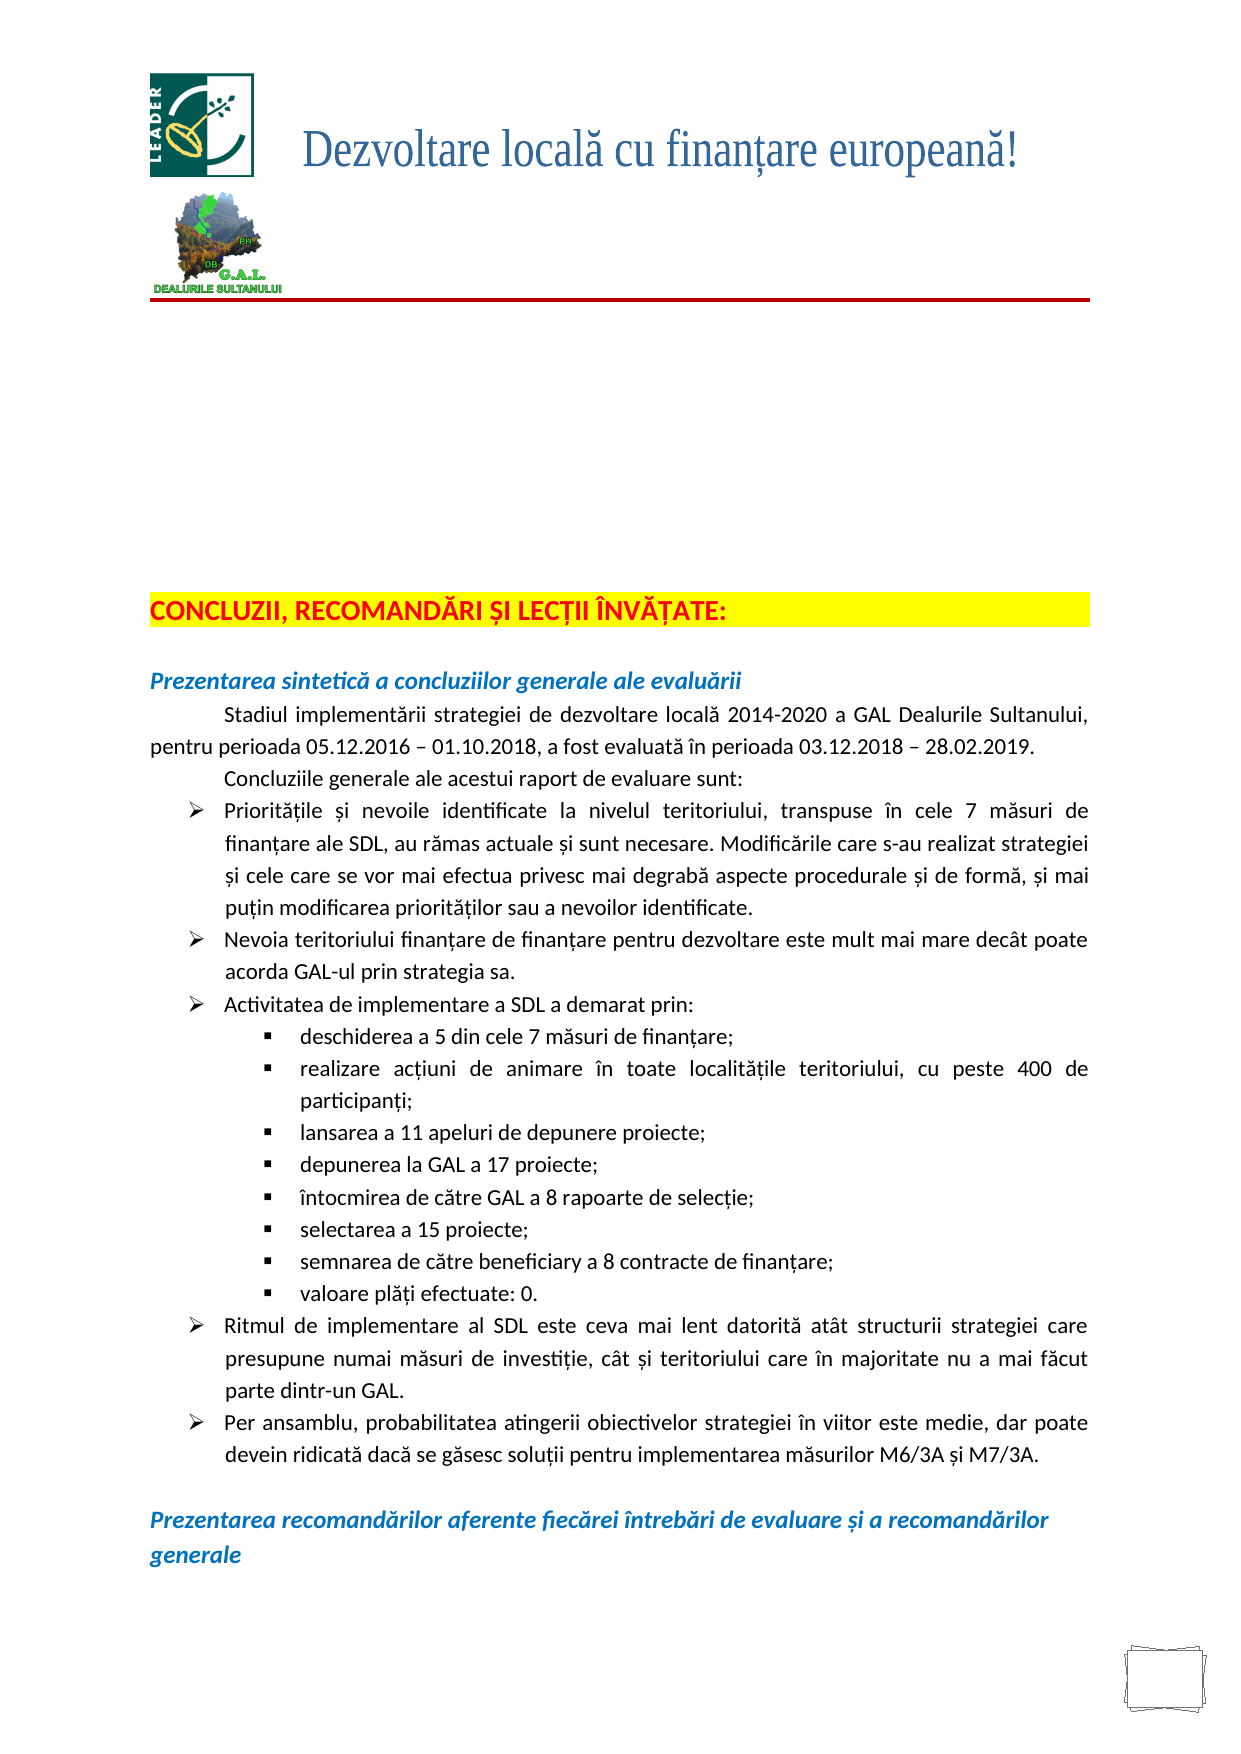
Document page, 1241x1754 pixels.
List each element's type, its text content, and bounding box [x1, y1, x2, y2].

text CONCLUZII, RECOMANDĂRI ȘI LECȚII ÎNVĂȚATE: [150, 592, 1090, 627]
list întocmirea de către GAL a 8 rapoarte de selecție; [262, 1183, 1090, 1211]
list Prioritățile și nevoile identificate la nivelul teritoriului, transpuse în cele 7 măsuri de finanțare ale SDL, au rămas actuale și sunt necesare. Modificările care s-au realizat strategiei și cele care se vor mai efectua privesc mai degrabă aspecte procedurale și de formă, și mai puțin modificarea priorităților sau a nevoilor identificate. [187, 797, 1090, 921]
list Ritmul de implementare al SDL este ceva mai lent datorită atât structurii strategiei care presupune numai măsuri de investiție, cât și teritoriului care în majoritate nu a mai făcut parte dintr-un GAL. [187, 1312, 1090, 1404]
list depunerea la GAL a 17 proiecte; [262, 1151, 1090, 1179]
list deschiderea a 5 din cele 7 măsuri de finanțare; [262, 1022, 1090, 1050]
text Stadiul implementării strategiei de dezvoltare locală 2014-2020 a GAL Dealurile Sultanului, pentru perioada 05.12.2016 – 01.10.2018, a fost evaluată în perioada 03.12.2018 – 28.02.2019. [150, 700, 1090, 760]
list valoare plăți efectuate: 0. [262, 1279, 1090, 1307]
list selectarea a 15 proiecte; [262, 1215, 1090, 1243]
picture [150, 73, 284, 298]
list realizare acțiuni de animare în toate localitățile teritoriului, cu peste 400 de participanți; [262, 1054, 1090, 1114]
list Nevoia teritoriului finanțare de finanțare pentru dezvoltare este mult mai mare decât poate acorda GAL-ul prin strategia sa. [187, 925, 1090, 986]
subtitle Prezentarea recomandărilor aferente fiecărei întrebări de evaluare și a recomandărilor generale [150, 1505, 1090, 1570]
list Activitatea de implementare a SDL a demarat prin: [187, 990, 1090, 1018]
subtitle Prezentarea sintetică a concluziilor generale ale evaluării [150, 665, 1090, 696]
list semnarea de către beneficiary a 8 contracte de finanțare; [262, 1247, 1090, 1275]
list lansarea a 11 apeluri de depunere proiecte; [262, 1118, 1090, 1146]
list Per ansamblu, probabilitatea atingerii obiectivelor strategiei în viitor este medie, dar poate devein ridicată dacă se găsesc soluții pentru implementarea măsurilor M6/3A și M7/3A. [187, 1408, 1090, 1468]
text Concluziile generale ale acestui raport de evaluare sunt: [150, 764, 1090, 792]
